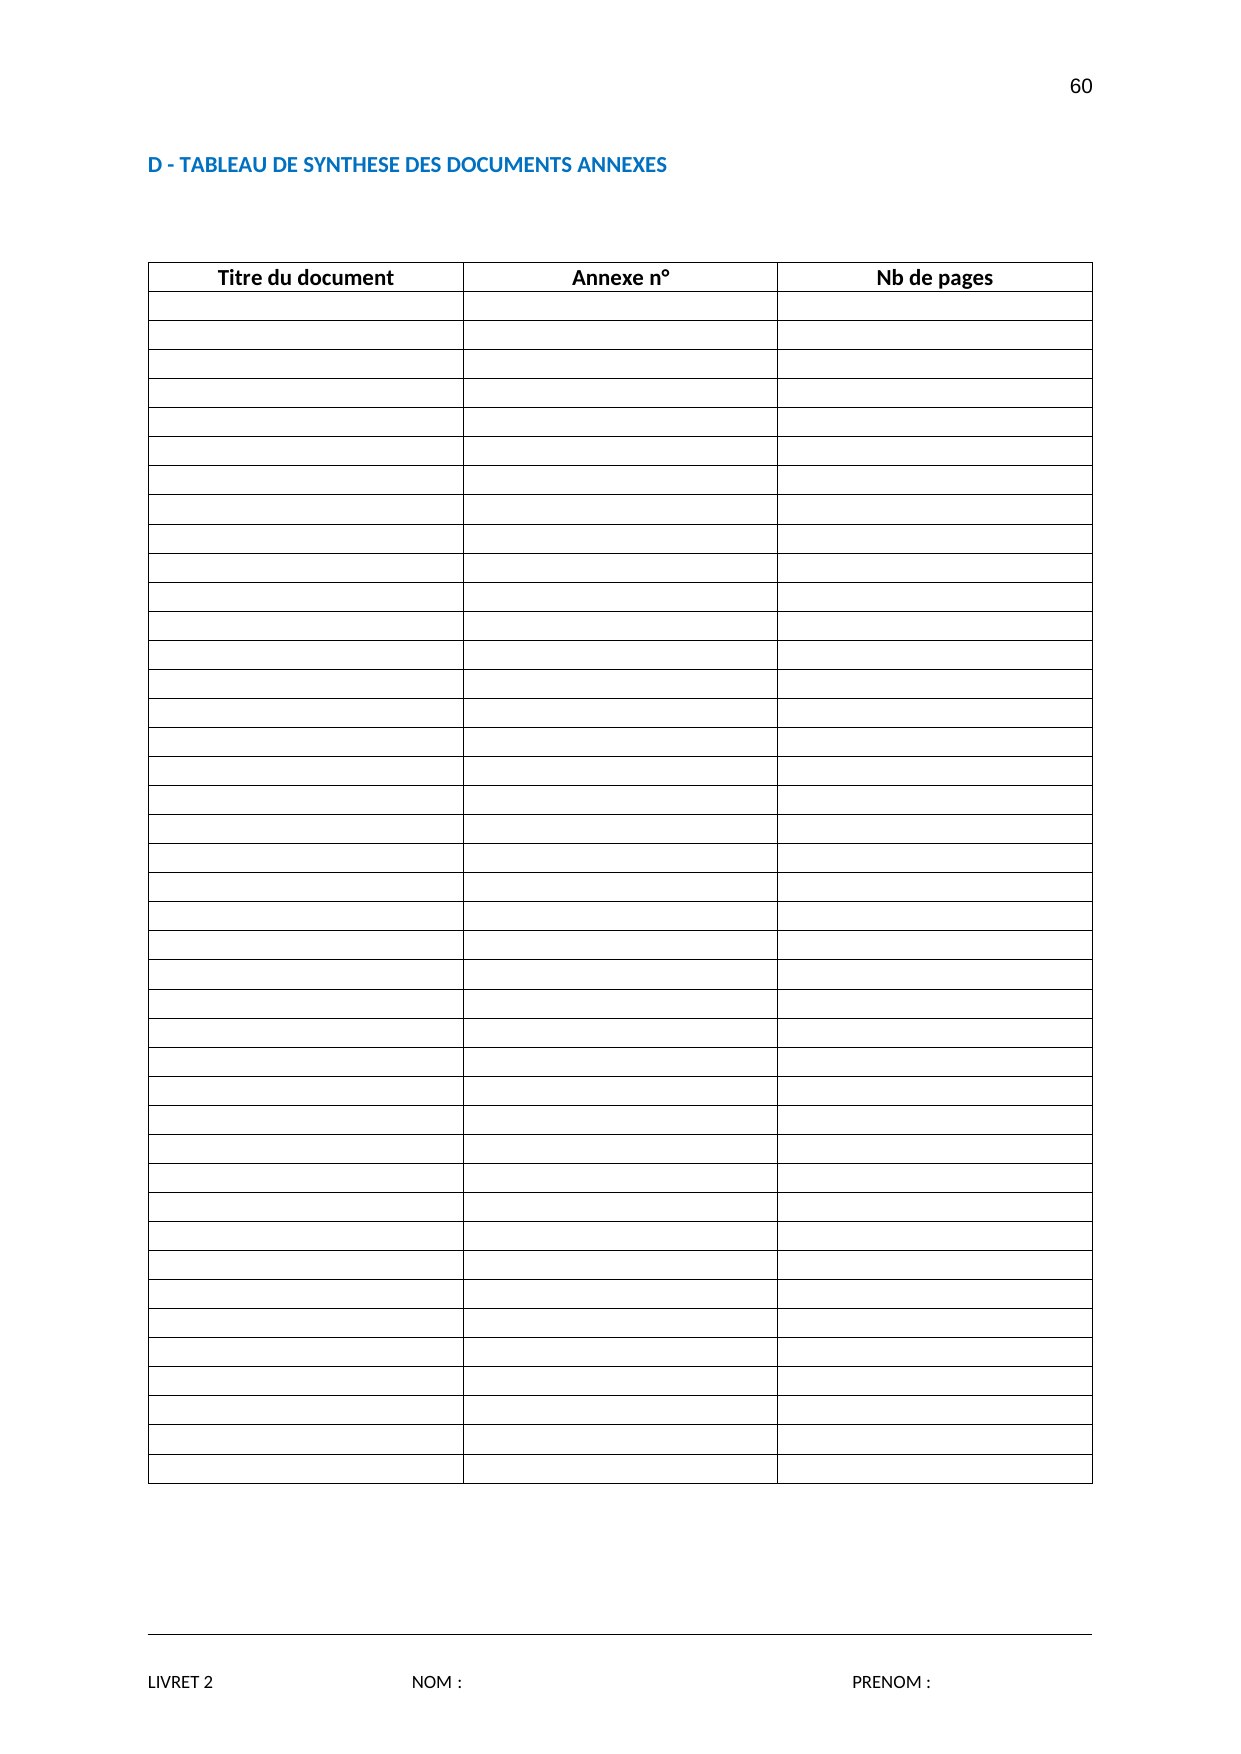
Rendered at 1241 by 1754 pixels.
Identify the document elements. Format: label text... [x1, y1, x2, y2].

table_cell [149, 902, 463, 930]
table_cell [464, 641, 777, 669]
table_cell [778, 641, 1092, 669]
table_cell [464, 1280, 777, 1308]
table_cell [778, 1338, 1092, 1366]
table_cell [464, 844, 777, 872]
table_cell [464, 815, 777, 843]
table_cell [149, 1019, 463, 1047]
table_cell [149, 1135, 463, 1163]
table_cell [149, 873, 463, 901]
table_cell [778, 1193, 1092, 1221]
table_cell [778, 292, 1092, 320]
table_cell [149, 321, 463, 349]
table_header Nb de pages [778, 263, 1092, 291]
table_cell [149, 1251, 463, 1279]
table_cell [149, 612, 463, 640]
table_cell [149, 1455, 463, 1482]
table_cell [464, 1455, 777, 1482]
table_cell [149, 1164, 463, 1192]
table_cell [464, 757, 777, 785]
table_cell [778, 525, 1092, 552]
table_cell [778, 1367, 1092, 1395]
table_cell [149, 350, 463, 378]
table_cell [464, 583, 777, 611]
table_cell [778, 786, 1092, 814]
table_cell [149, 786, 463, 814]
table_cell [778, 1396, 1092, 1424]
table_cell [778, 1222, 1092, 1250]
table_cell [149, 990, 463, 1017]
table_cell [778, 757, 1092, 785]
table_cell [464, 525, 777, 552]
table_cell [778, 321, 1092, 349]
table_cell [464, 960, 777, 988]
text D - TABLEAU DE SYNTHESE DES DOCUMENTS ANNEXES [148, 150, 1092, 178]
table_cell [464, 670, 777, 698]
table_cell [778, 437, 1092, 465]
table_cell [778, 379, 1092, 407]
table_cell [464, 1193, 777, 1221]
table_cell [778, 1425, 1092, 1453]
table_cell [464, 554, 777, 582]
table_cell [149, 641, 463, 669]
table_cell [778, 960, 1092, 988]
table_cell [149, 1193, 463, 1221]
table_cell [778, 408, 1092, 436]
table_cell [778, 466, 1092, 494]
table_cell [464, 1019, 777, 1047]
table_cell [464, 292, 777, 320]
table_cell [149, 1077, 463, 1105]
table_cell [464, 437, 777, 465]
table_cell [149, 495, 463, 523]
table_cell [464, 1048, 777, 1076]
table_cell [149, 1222, 463, 1250]
table_cell [778, 1251, 1092, 1279]
table_cell [464, 1135, 777, 1163]
table_cell [778, 1164, 1092, 1192]
table_cell [778, 931, 1092, 959]
table_cell [149, 292, 463, 320]
table_cell [149, 1106, 463, 1134]
table_cell [778, 612, 1092, 640]
table_cell [149, 408, 463, 436]
table_cell [464, 1106, 777, 1134]
table_cell [464, 990, 777, 1017]
table_cell [464, 1367, 777, 1395]
table_cell [464, 1338, 777, 1366]
table_cell [149, 379, 463, 407]
table_cell [778, 670, 1092, 698]
table_cell [149, 931, 463, 959]
table_cell [464, 350, 777, 378]
table_cell [149, 815, 463, 843]
table_cell [464, 931, 777, 959]
table_cell [149, 1396, 463, 1424]
table_cell [464, 1251, 777, 1279]
table_header Titre du document [149, 263, 463, 291]
table_cell [778, 699, 1092, 727]
table_cell [778, 495, 1092, 523]
table_cell [778, 1019, 1092, 1047]
table_cell [149, 583, 463, 611]
table_cell [464, 1425, 777, 1453]
table_cell [778, 728, 1092, 756]
table_cell [149, 466, 463, 494]
table_cell [778, 873, 1092, 901]
table_cell [778, 350, 1092, 378]
table_cell [149, 1048, 463, 1076]
table_cell [149, 1280, 463, 1308]
table_cell [149, 1425, 463, 1453]
table_cell [464, 612, 777, 640]
table_cell [778, 1077, 1092, 1105]
table_cell [464, 1309, 777, 1337]
table_cell [778, 1280, 1092, 1308]
table_cell [149, 670, 463, 698]
table_cell [149, 699, 463, 727]
table_header Annexe n° [464, 263, 777, 291]
table_cell [464, 786, 777, 814]
table_cell [464, 1222, 777, 1250]
table_cell [778, 1048, 1092, 1076]
table_cell [149, 554, 463, 582]
table_cell [149, 844, 463, 872]
table_cell [464, 1396, 777, 1424]
table_cell [778, 990, 1092, 1017]
table_cell [149, 757, 463, 785]
table_cell [464, 408, 777, 436]
table_cell [464, 873, 777, 901]
table_cell [778, 1455, 1092, 1482]
table_cell [464, 902, 777, 930]
table_cell [464, 466, 777, 494]
table_cell [464, 495, 777, 523]
table_cell [464, 379, 777, 407]
table_cell [778, 844, 1092, 872]
table_cell [464, 1164, 777, 1192]
table_cell [778, 1106, 1092, 1134]
table_cell [778, 554, 1092, 582]
table_cell [778, 583, 1092, 611]
table_cell [464, 1077, 777, 1105]
table_cell [149, 1367, 463, 1395]
table_cell [149, 437, 463, 465]
table_cell [149, 1338, 463, 1366]
table_cell [464, 699, 777, 727]
table_cell [149, 960, 463, 988]
table_cell [778, 1309, 1092, 1337]
table_cell [778, 902, 1092, 930]
table_cell [778, 1135, 1092, 1163]
table_cell [464, 728, 777, 756]
table_cell [149, 728, 463, 756]
table_cell [149, 525, 463, 552]
table_cell [149, 1309, 463, 1337]
table_cell [778, 815, 1092, 843]
table_cell [464, 321, 777, 349]
